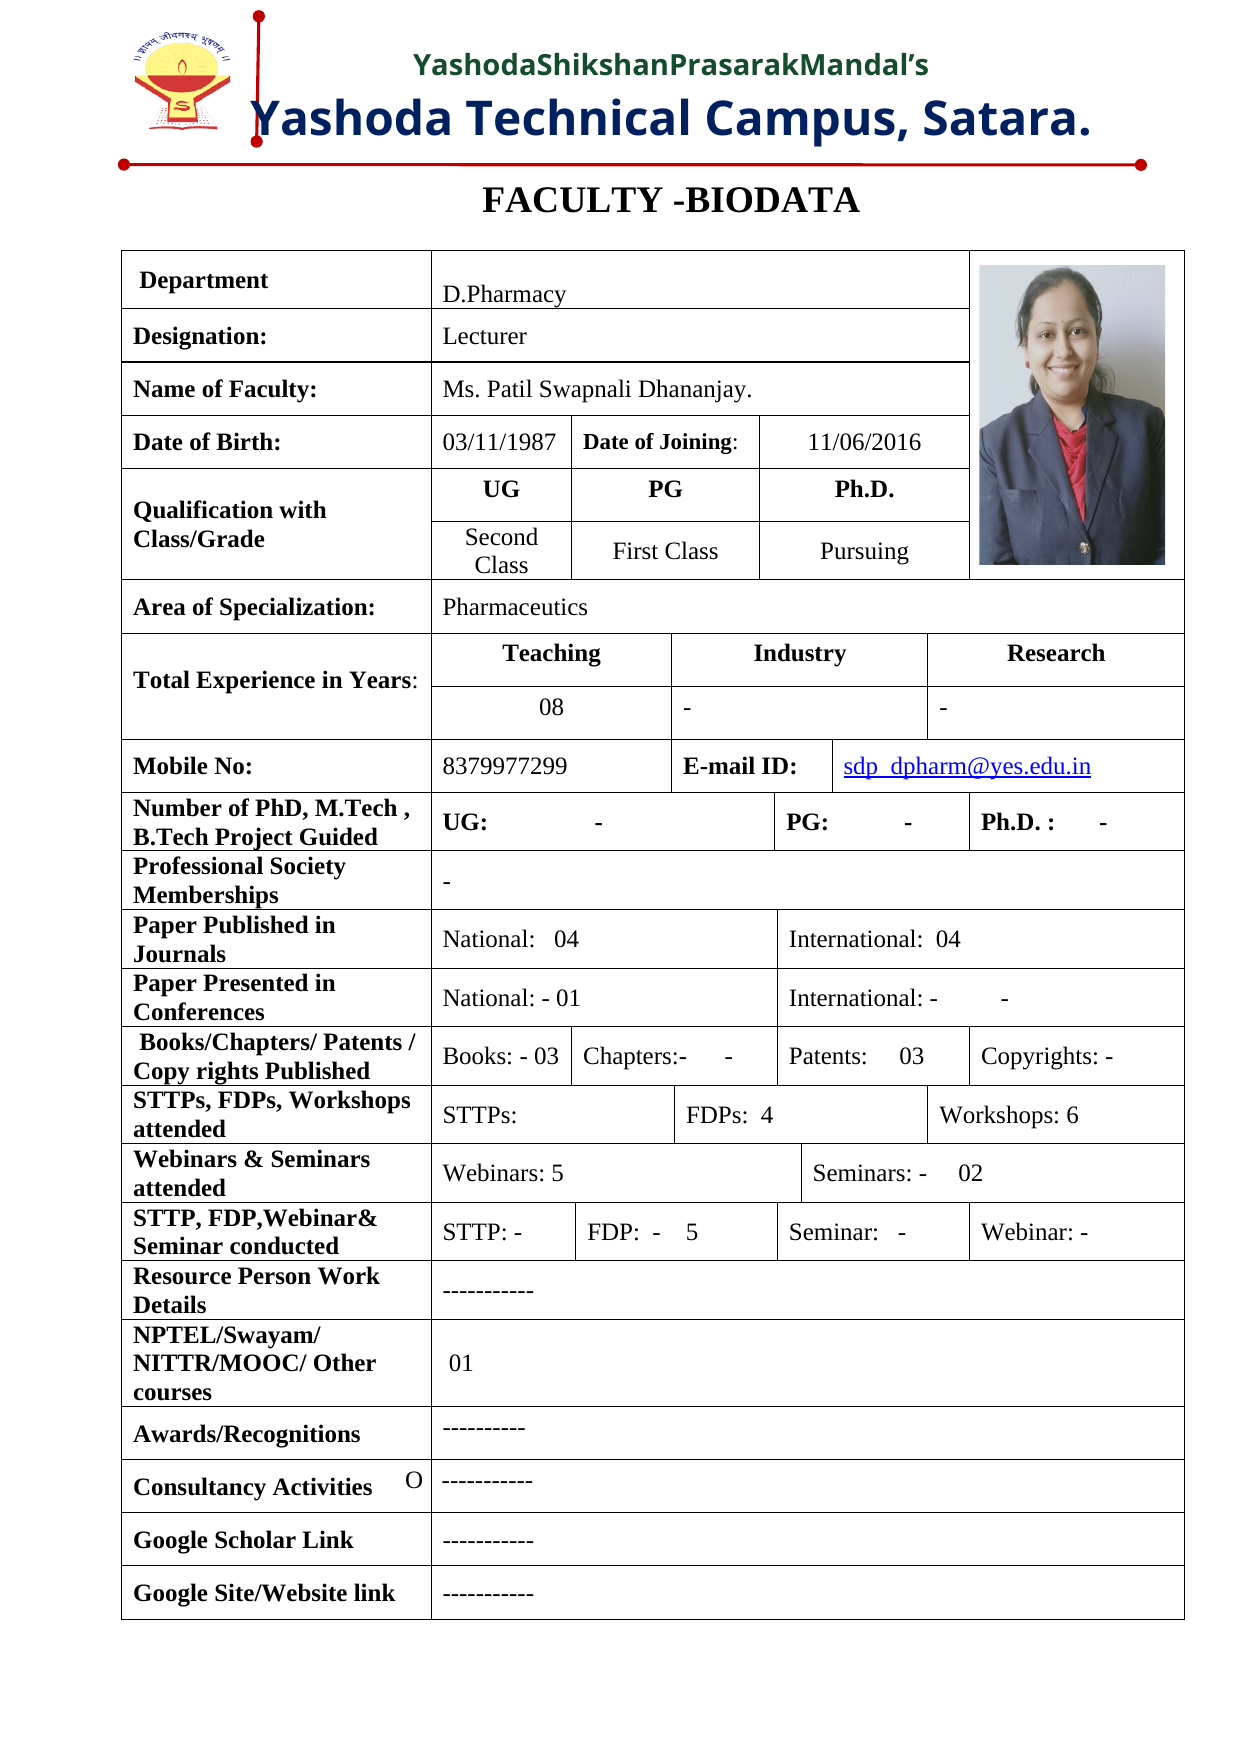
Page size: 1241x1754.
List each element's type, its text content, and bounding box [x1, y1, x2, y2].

table_cell Area of Specialization: [122, 580, 431, 632]
table_cell STTPs: [432, 1086, 674, 1143]
table_cell 11/06/2016 [760, 416, 969, 468]
table_cell 01 [432, 1320, 1184, 1406]
table_cell Second Class [432, 522, 571, 579]
table_cell Ms. Patil Swapnali Dhananjay. [432, 363, 969, 414]
table_cell - [432, 851, 1184, 909]
table_cell - [672, 687, 927, 739]
table_cell PG: - [775, 793, 969, 850]
table_cell Chapters:- - [572, 1027, 777, 1084]
table_cell Mobile No: [122, 740, 431, 792]
table_cell Ph.D. [760, 469, 969, 521]
table_cell E-mail ID: [672, 740, 832, 792]
table_cell FDPs: 4 [675, 1086, 927, 1143]
table_cell Research [928, 634, 1184, 686]
table_cell Date of Joining: [572, 416, 759, 468]
table_cell National: 04 [432, 910, 777, 967]
table_cell ---------- [432, 1407, 1184, 1459]
table_cell ----------- [432, 1566, 1184, 1618]
table_cell Qualification with Class/Grade [122, 469, 431, 579]
table_cell Webinars & Seminars attended [122, 1144, 431, 1202]
table_cell Webinar: - [970, 1203, 1184, 1260]
table_cell Awards/Recognitions [122, 1407, 431, 1459]
table_cell Webinars: 5 [432, 1144, 801, 1202]
table_cell Number of PhD, M.Tech , B.Tech Project Guided [122, 793, 431, 850]
table_cell Industry [672, 634, 927, 686]
table_cell Resource Person Work Details [122, 1261, 431, 1319]
table_cell ----------- [432, 1261, 1184, 1319]
table_cell International: - - [778, 969, 1184, 1026]
table_cell NPTEL/Swayam/NITTR/MOOC/ Other courses [122, 1320, 431, 1406]
table_cell STTP, FDP,Webinar& Seminar conducted [122, 1203, 431, 1260]
table_cell STTP: - [432, 1203, 575, 1260]
table_cell Lecturer [432, 309, 969, 361]
table_cell ----------- [432, 1513, 1184, 1565]
table_cell Seminar: - [778, 1203, 969, 1260]
table_cell Name of Faculty: [122, 363, 431, 414]
table_cell Total Experience in Years: [122, 634, 431, 739]
table_cell Teaching [432, 634, 671, 686]
table_cell sdp_dpharm@yes.edu.in [833, 740, 1184, 792]
table_cell Books: - 03 [432, 1027, 571, 1084]
table_cell Pursuing [760, 522, 969, 579]
picture [132, 32, 233, 133]
table_cell Professional Society Memberships [122, 851, 431, 909]
table_cell Patents: 03 [778, 1027, 969, 1084]
table_cell O ----------- [432, 1460, 1184, 1512]
table_cell STTPs, FDPs, Workshops attended [122, 1086, 431, 1143]
table_cell Google Site/Website link [122, 1566, 431, 1618]
table_header Department [122, 251, 431, 308]
table_cell Ph.D. : - [970, 793, 1184, 850]
table_header [970, 251, 1184, 579]
table_cell UG [432, 469, 571, 521]
table_cell PG [572, 469, 759, 521]
table_cell - [928, 687, 1184, 739]
picture [979, 265, 1166, 565]
table_cell Books/Chapters/ Patents / Copy rights Published [122, 1027, 431, 1084]
table_cell Seminars: - 02 [802, 1144, 1184, 1202]
table_cell Google Scholar Link [122, 1513, 431, 1565]
table_cell First Class [572, 522, 759, 579]
table_cell UG: - [432, 793, 774, 850]
table_cell Copyrights: - [970, 1027, 1184, 1084]
table_cell 08 [432, 687, 671, 739]
table_cell 03/11/1987 [432, 416, 571, 468]
table_cell FDP: - 5 [576, 1203, 777, 1260]
table_cell Date of Birth: [122, 416, 431, 468]
table_cell National: - 01 [432, 969, 777, 1026]
subtitle FACULTY -BIODATA [133, 177, 1209, 221]
table_cell International: 04 [778, 910, 1184, 967]
table_cell Paper Published in Journals [122, 910, 431, 967]
table_cell Pharmaceutics [432, 580, 1184, 632]
table_header D.Pharmacy [432, 251, 969, 308]
table_cell Consultancy Activities [122, 1460, 431, 1512]
table_cell Paper Presented in Conferences [122, 969, 431, 1026]
table_cell 8379977299 [432, 740, 671, 792]
table_cell Designation: [122, 309, 431, 361]
table_cell Workshops: 6 [928, 1086, 1184, 1143]
